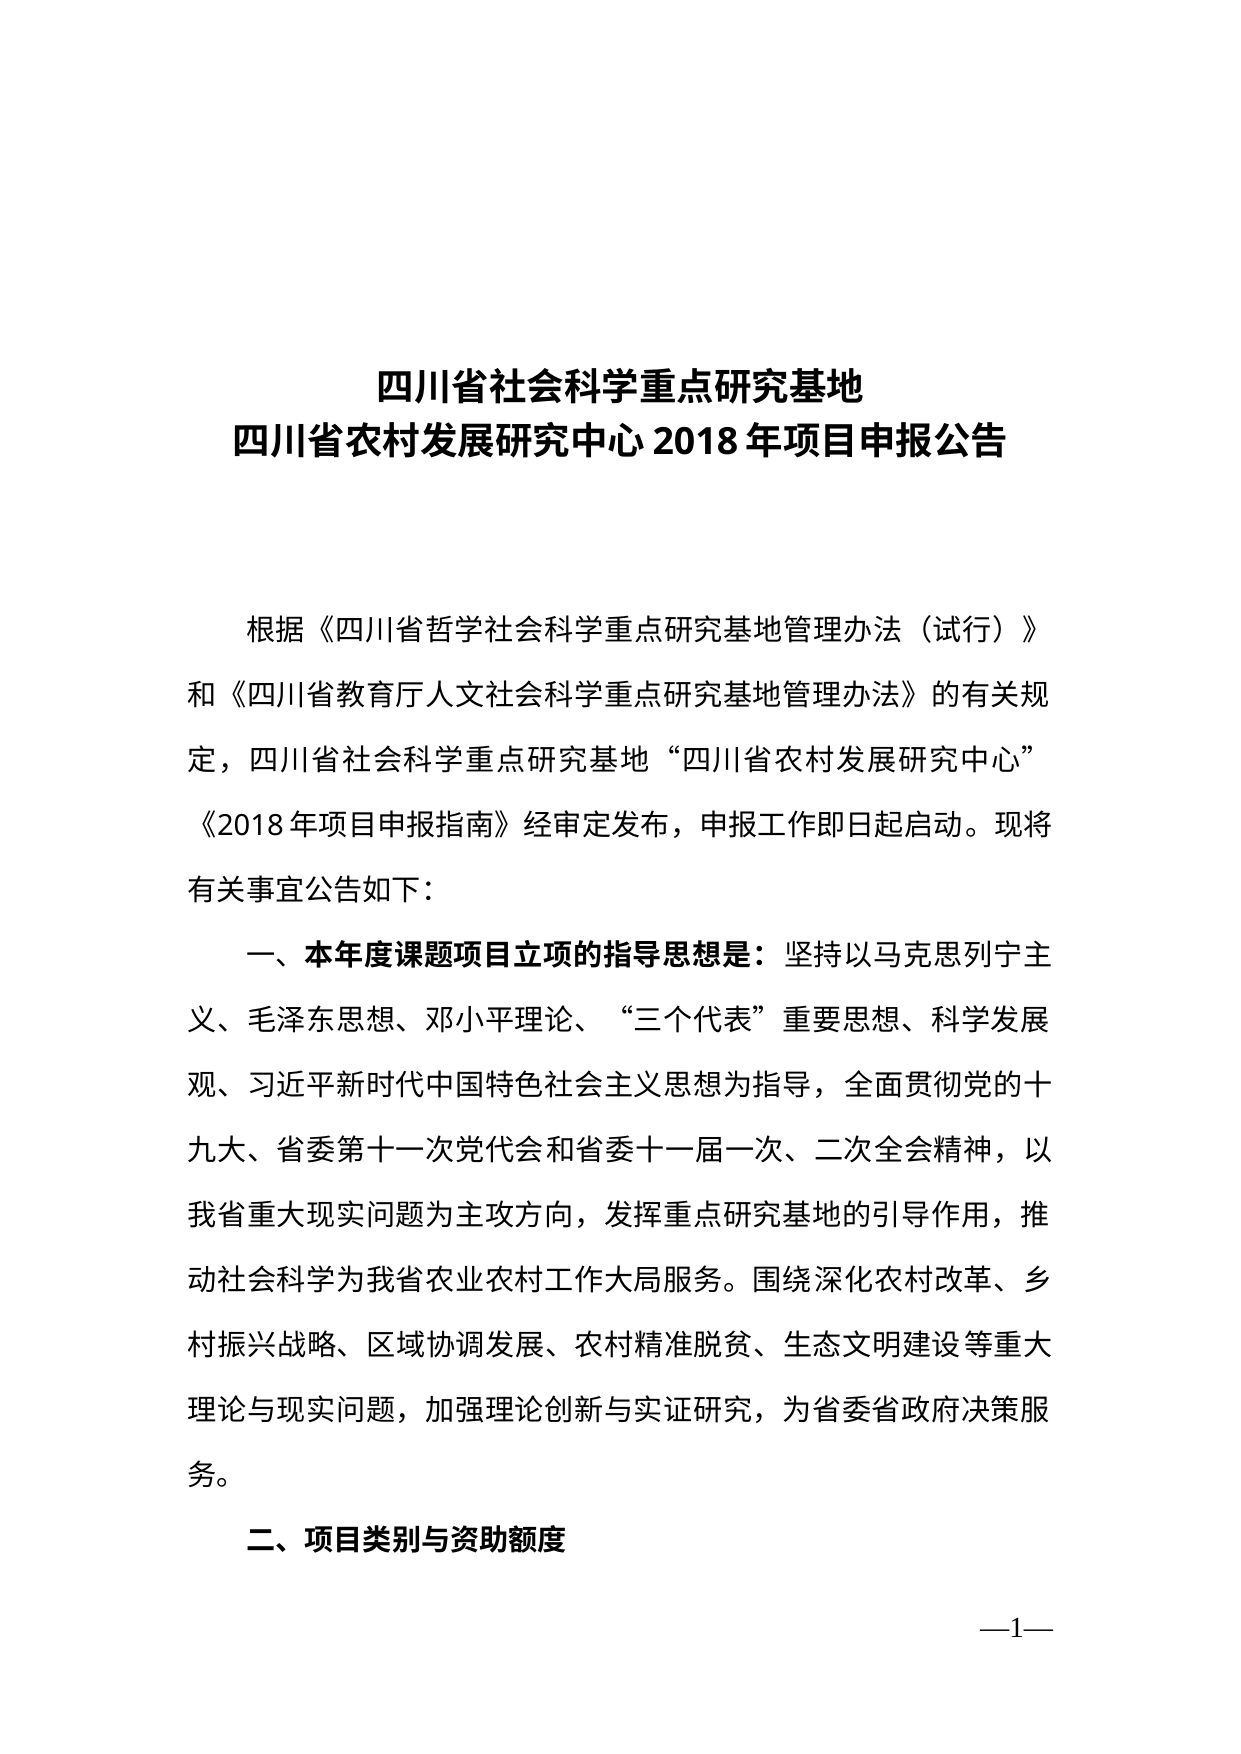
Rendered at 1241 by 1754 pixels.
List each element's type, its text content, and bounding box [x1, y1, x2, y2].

list 本年度课题项目立项的指导思想是：坚持以马克思列宁主义、毛泽东思想、邓小平理论、“三个代表”重要思想、科学发展观、习近平新时代中国特色社会主义思想为指导，全面贯彻党的十九大、省委第十一次党代会和省委十一届一次、二次全会精神，以我省重大现实问题为主攻方向，发挥重点研究基地的引导作用，推动社会科学为我省农业农村工作大局服务。围绕深化农村改革、乡村振兴战略、区域协调发展、农村精准脱贫、生态文明建设等重大理论与现实问题，加强理论创新与实证研究，为省委省政府决策服务。 [187, 920, 1053, 1505]
text 根据《四川省哲学社会科学重点研究基地管理办法（试行）》和《四川省教育厅人文社会科学重点研究基地管理办法》的有关规定，四川省社会科学重点研究基地“四川省农村发展研究中心”《2018年项目申报指南》经审定发布，申报工作即日起启动。现将有关事宜公告如下： [187, 595, 1053, 920]
text 四川省社会科学重点研究基地 [187, 357, 1053, 411]
text 四川省农村发展研究中心2018年项目申报公告 [187, 411, 1053, 465]
text 二、项目类别与资助额度 [187, 1505, 1053, 1570]
